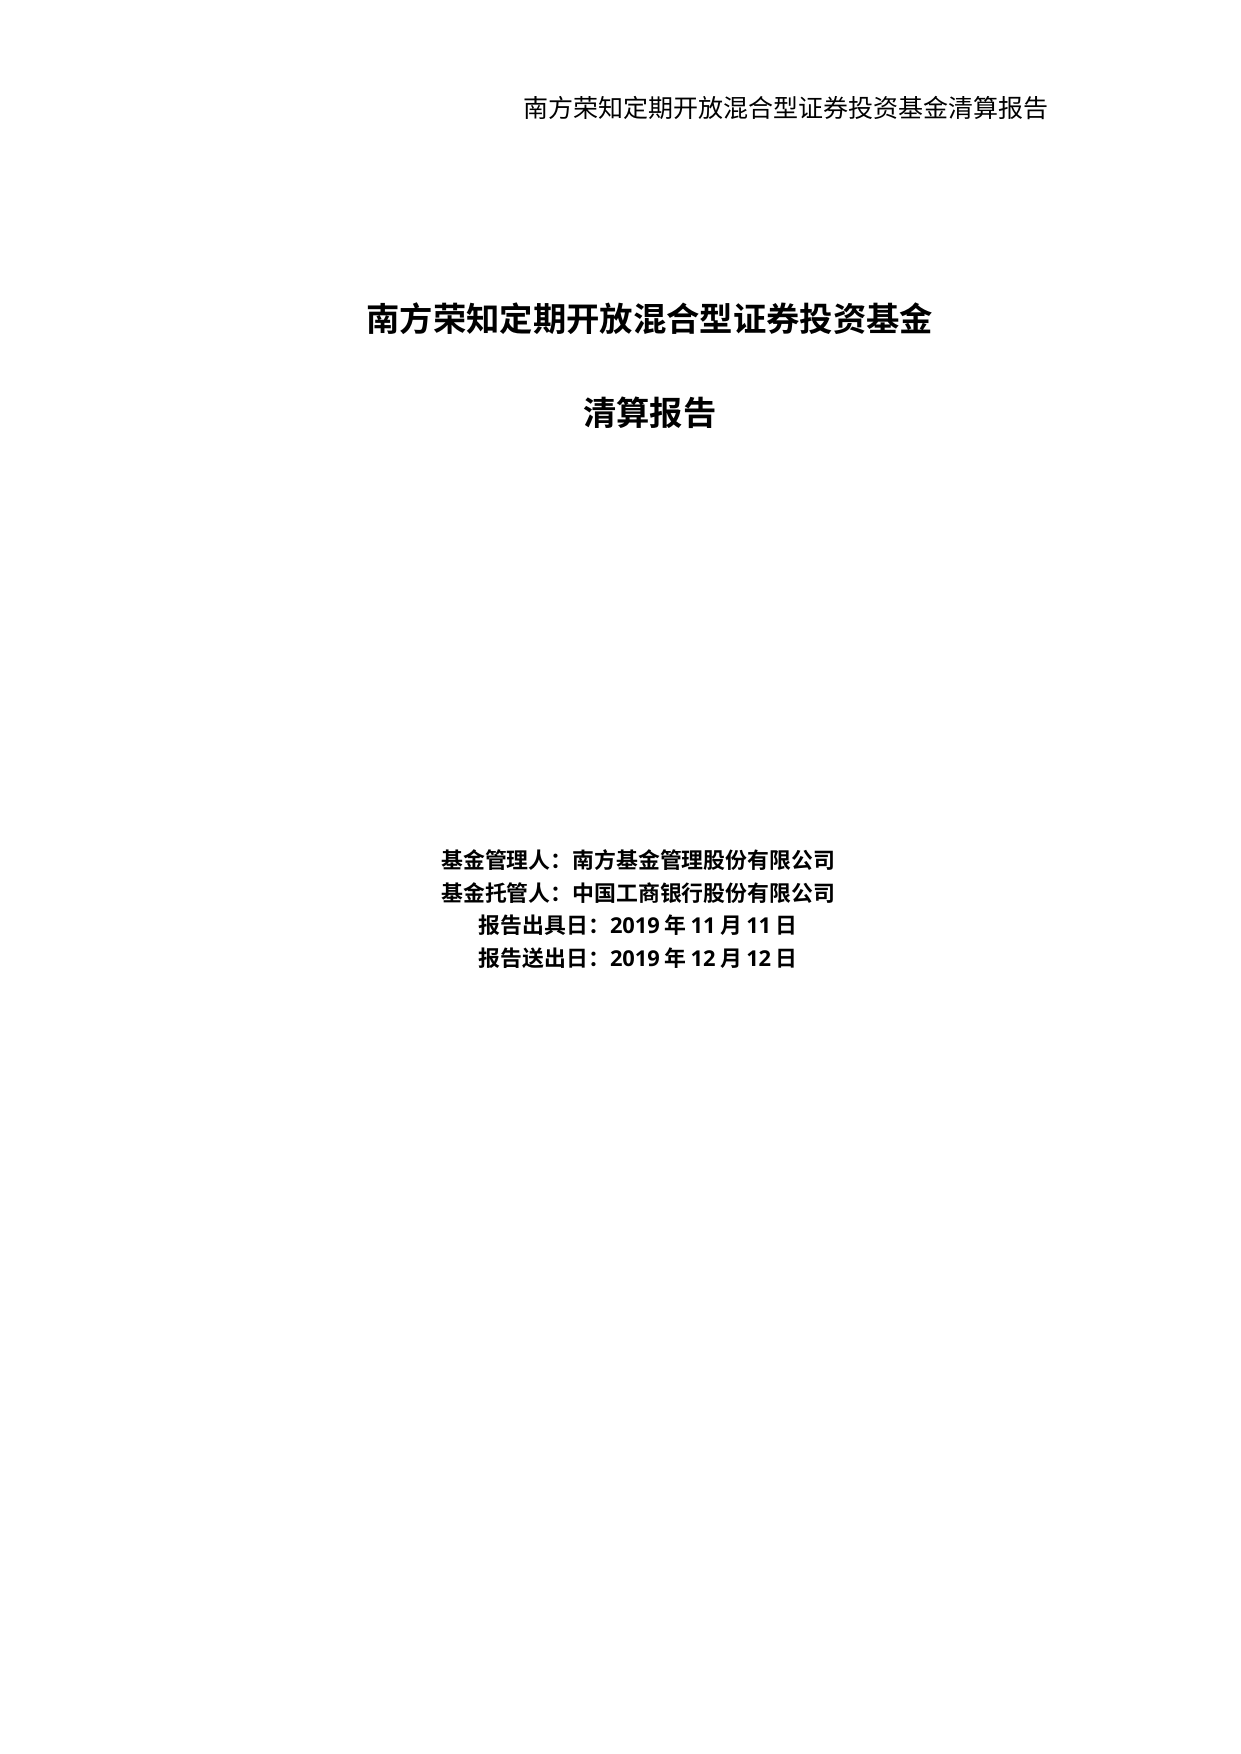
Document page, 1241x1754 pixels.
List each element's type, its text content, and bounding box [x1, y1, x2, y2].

text 报告送出日：2019年12月12日 [177, 940, 1054, 973]
text 报告出具日：2019年11月11日 [177, 908, 1054, 940]
text 清算报告 [177, 379, 1054, 444]
text 基金托管人：中国工商银行股份有限公司 [177, 875, 1054, 908]
text 基金管理人：南方基金管理股份有限公司 [177, 843, 1054, 875]
text 南方荣知定期开放混合型证券投资基金 [177, 284, 1054, 349]
